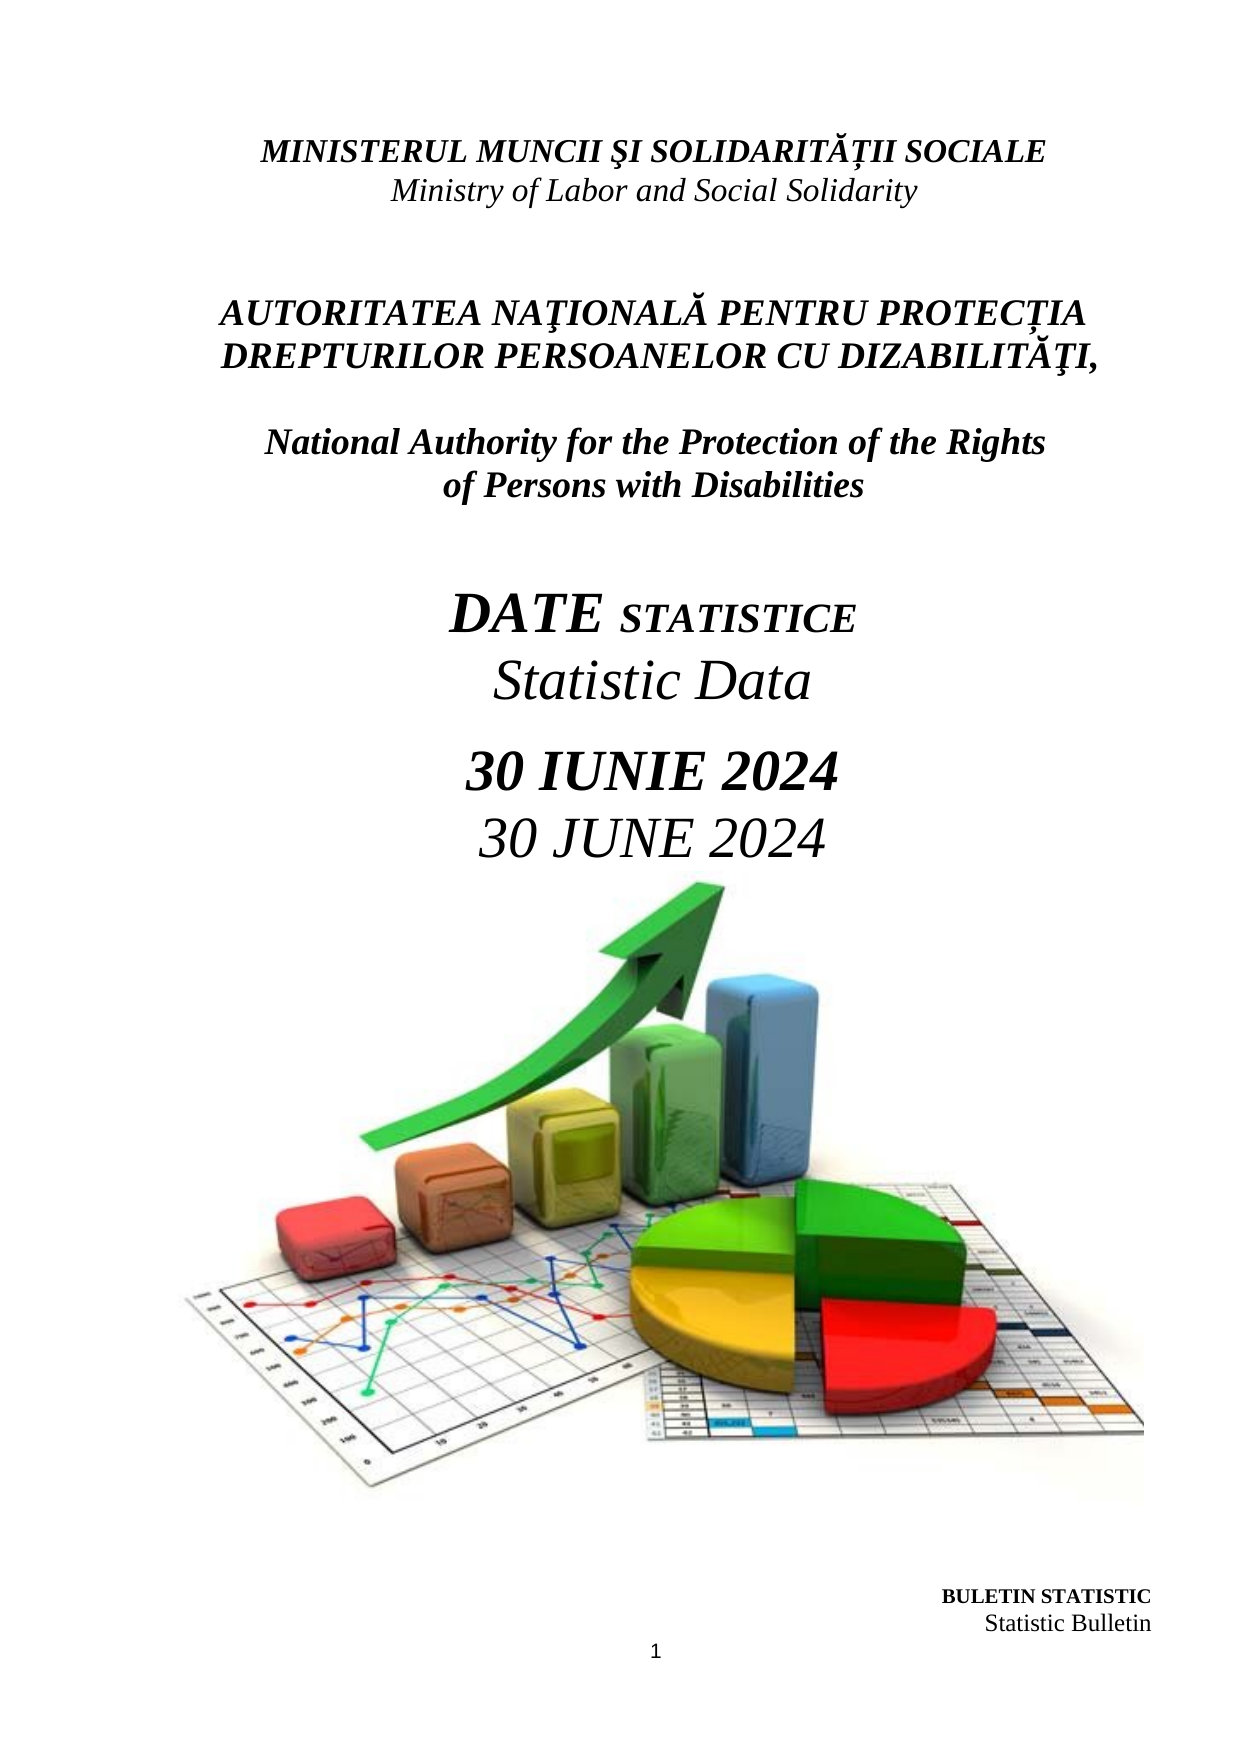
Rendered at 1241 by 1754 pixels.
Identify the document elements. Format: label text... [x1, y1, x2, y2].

subtitle DREPTURILOR PERSOANELOR CU DIZABILITĂŢI, [159, 333, 1152, 376]
subtitle National Authority for the Protection of the Rights [159, 419, 1152, 462]
subtitle 30 IUNIE 2024 [159, 736, 1152, 803]
text Statistic Data [159, 645, 1152, 712]
subtitle of Persons with Disabilities [159, 462, 1152, 506]
subtitle Ministry of Labor and Social Solidarity [159, 170, 1152, 208]
subtitle AUTORITATEA NAŢIONALĂ PENTRU PROTECȚIA [159, 290, 1152, 333]
text BULETIN STATISTIC [159, 1584, 1152, 1608]
subtitle MINISTERUL MUNCII ŞI SOLIDARITĂȚII SOCIALE [159, 132, 1152, 170]
text 30 JUNE 2024 [159, 803, 1152, 870]
text Statistic Bulletin [159, 1608, 1152, 1637]
picture [123, 871, 1144, 1506]
subtitle DATE STATISTICE [159, 578, 1152, 645]
